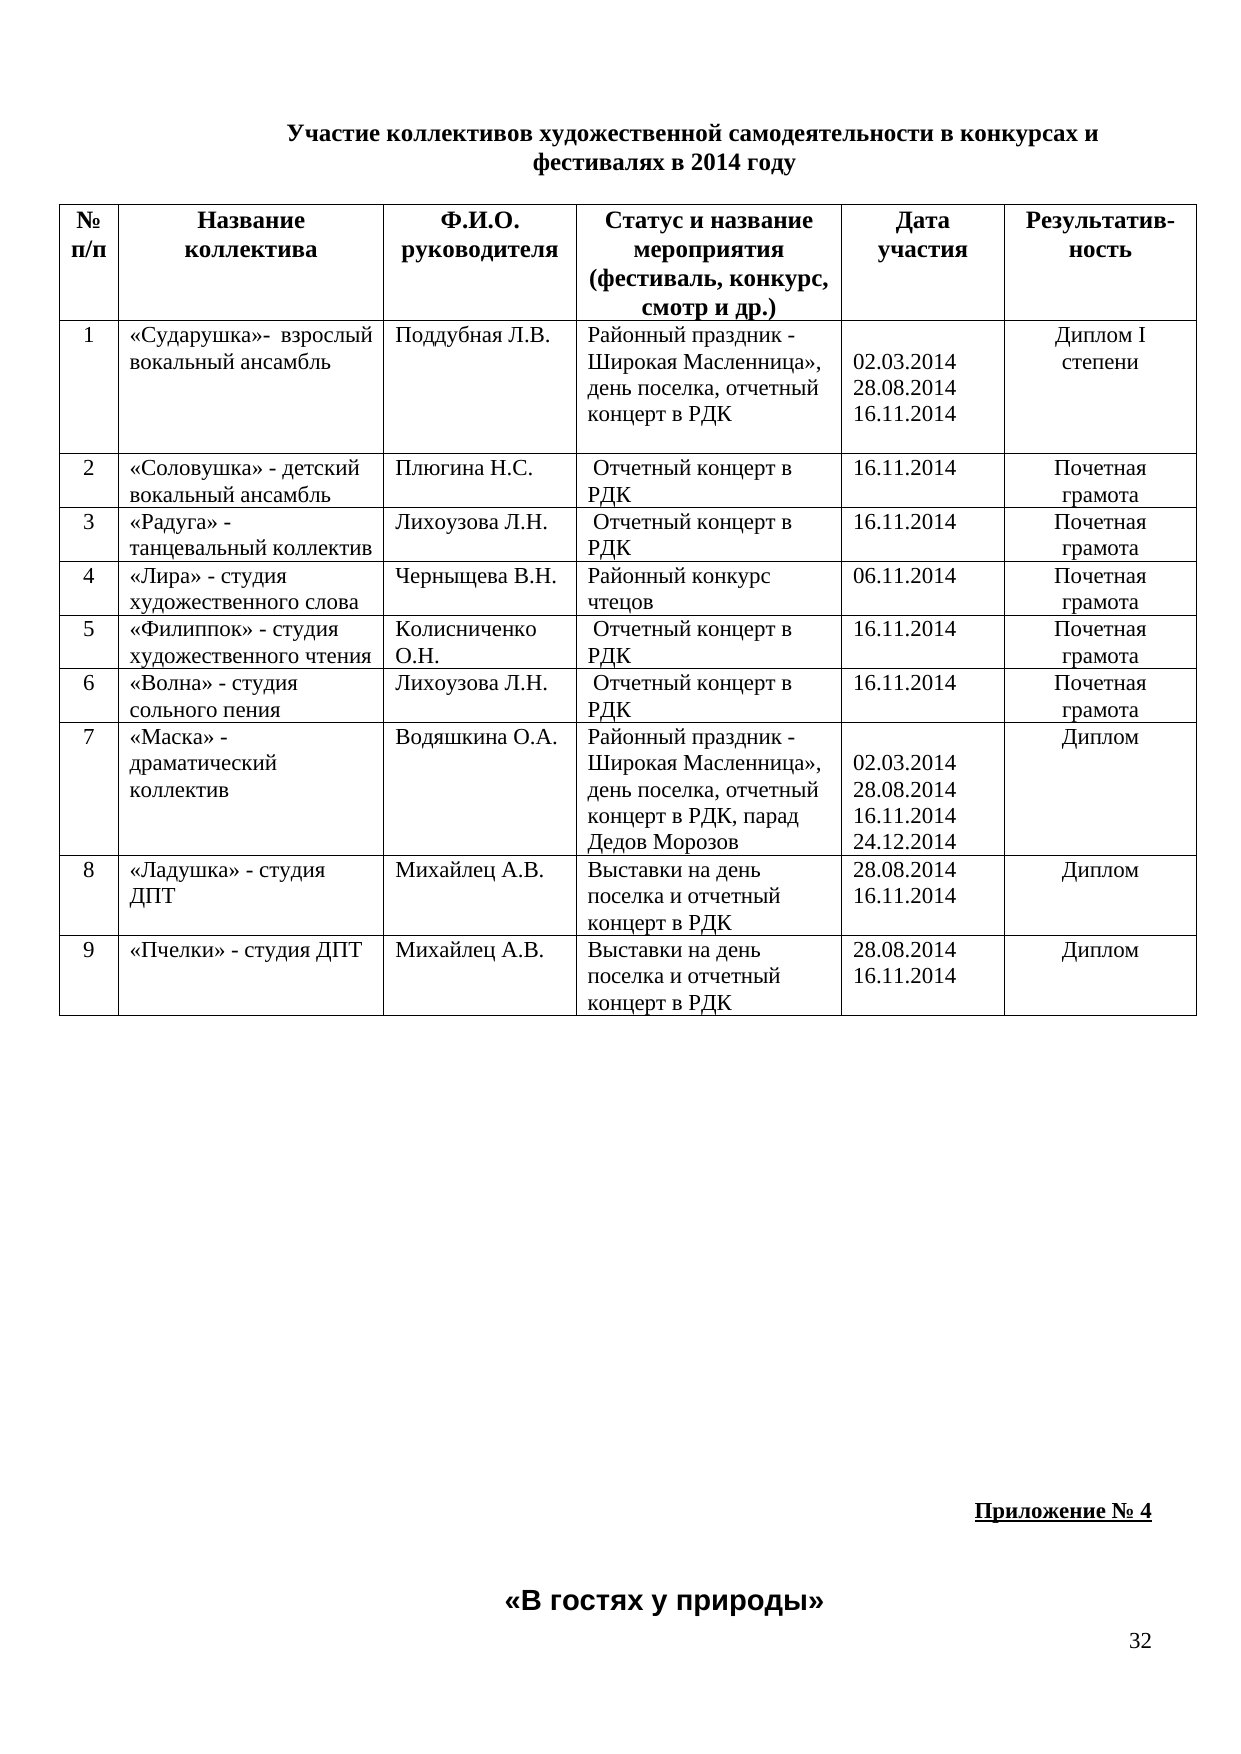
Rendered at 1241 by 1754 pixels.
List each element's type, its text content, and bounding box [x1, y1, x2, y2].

table_cell «Ладушка» - студия ДПТ [119, 856, 383, 935]
table_cell Водяшкина О.А. [384, 723, 576, 855]
table_cell Почетная грамота [1005, 616, 1196, 668]
table_cell Лихоузова Л.Н. [384, 508, 576, 561]
table_cell Колисниченко О.Н. [384, 616, 576, 668]
table_cell 28.08.2014 16.11.2014 [842, 856, 1004, 935]
table_cell «Радуга» - танцевальный коллектив [119, 508, 383, 561]
table_cell 2 [60, 454, 118, 507]
table_cell «Волна» - студия сольного пения [119, 669, 383, 722]
table_cell 9 [60, 936, 118, 1015]
table_cell Почетная грамота [1005, 562, 1196, 614]
table_cell 7 [60, 723, 118, 855]
table_cell Диплом [1005, 856, 1196, 935]
table_cell Черныщева В.Н. [384, 562, 576, 614]
table_cell 16.11.2014 [842, 616, 1004, 668]
table_cell Отчетный концерт в РДК [577, 508, 841, 561]
table_header № п/п [60, 205, 118, 320]
table_cell 02.03.2014 28.08.2014 16.11.2014 [842, 321, 1004, 453]
table_cell Районный праздник - Широкая Масленница», день поселка, отчетный концерт в РДК [577, 321, 841, 453]
text «В гостях у природы» [177, 1583, 1152, 1617]
text Приложение № 4 [177, 1498, 1152, 1524]
table_cell Районный конкурс чтецов [577, 562, 841, 614]
table_cell Поддубная Л.В. [384, 321, 576, 453]
table_cell Лихоузова Л.Н. [384, 669, 576, 722]
table_header Название коллектива [119, 205, 383, 320]
text Участие коллективов художественной самодеятельности в конкурсах и фестивалях в 2014 году [177, 118, 1152, 176]
table_cell Почетная грамота [1005, 669, 1196, 722]
table_cell 3 [60, 508, 118, 561]
table_cell Диплом [1005, 936, 1196, 1015]
table_cell 5 [60, 616, 118, 668]
table_cell 02.03.2014 28.08.2014 16.11.2014 24.12.2014 [842, 723, 1004, 855]
table_cell 06.11.2014 [842, 562, 1004, 614]
table_cell Плюгина Н.С. [384, 454, 576, 507]
table_cell «Лира» - студия художественного слова [119, 562, 383, 614]
table_cell Михайлец А.В. [384, 856, 576, 935]
table_header Ф.И.О. руководителя [384, 205, 576, 320]
table_cell Отчетный концерт в РДК [577, 616, 841, 668]
table_cell 8 [60, 856, 118, 935]
table_cell «Соловушка» - детский вокальный ансамбль [119, 454, 383, 507]
table_cell Михайлец А.В. [384, 936, 576, 1015]
table_header Дата участия [842, 205, 1004, 320]
table_cell Выставки на день поселка и отчетный концерт в РДК [577, 936, 841, 1015]
table_cell Выставки на день поселка и отчетный концерт в РДК [577, 856, 841, 935]
table_cell 6 [60, 669, 118, 722]
table_cell 1 [60, 321, 118, 453]
table_cell 16.11.2014 [842, 508, 1004, 561]
table_cell Почетная грамота [1005, 454, 1196, 507]
table_cell Районный праздник - Широкая Масленница», день поселка, отчетный концерт в РДК, парад Дедов Морозов [577, 723, 841, 855]
table_header Результатив- ность [1005, 205, 1196, 320]
table_cell 16.11.2014 [842, 454, 1004, 507]
table_cell Отчетный концерт в РДК [577, 669, 841, 722]
table_cell Отчетный концерт в РДК [577, 454, 841, 507]
table_cell «Пчелки» - студия ДПТ [119, 936, 383, 1015]
table_header Статус и название мероприятия (фестиваль, конкурс, смотр и др.) [577, 205, 841, 320]
table_cell 28.08.2014 16.11.2014 [842, 936, 1004, 1015]
table_cell Диплом I степени [1005, 321, 1196, 453]
table_cell «Сударушка»- взрослый вокальный ансамбль [119, 321, 383, 453]
table_cell «Маска» - драматический коллектив [119, 723, 383, 855]
table_cell 4 [60, 562, 118, 614]
table_cell «Филиппок» - студия художественного чтения [119, 616, 383, 668]
table_cell Диплом [1005, 723, 1196, 855]
table_cell Почетная грамота [1005, 508, 1196, 561]
table_cell 16.11.2014 [842, 669, 1004, 722]
